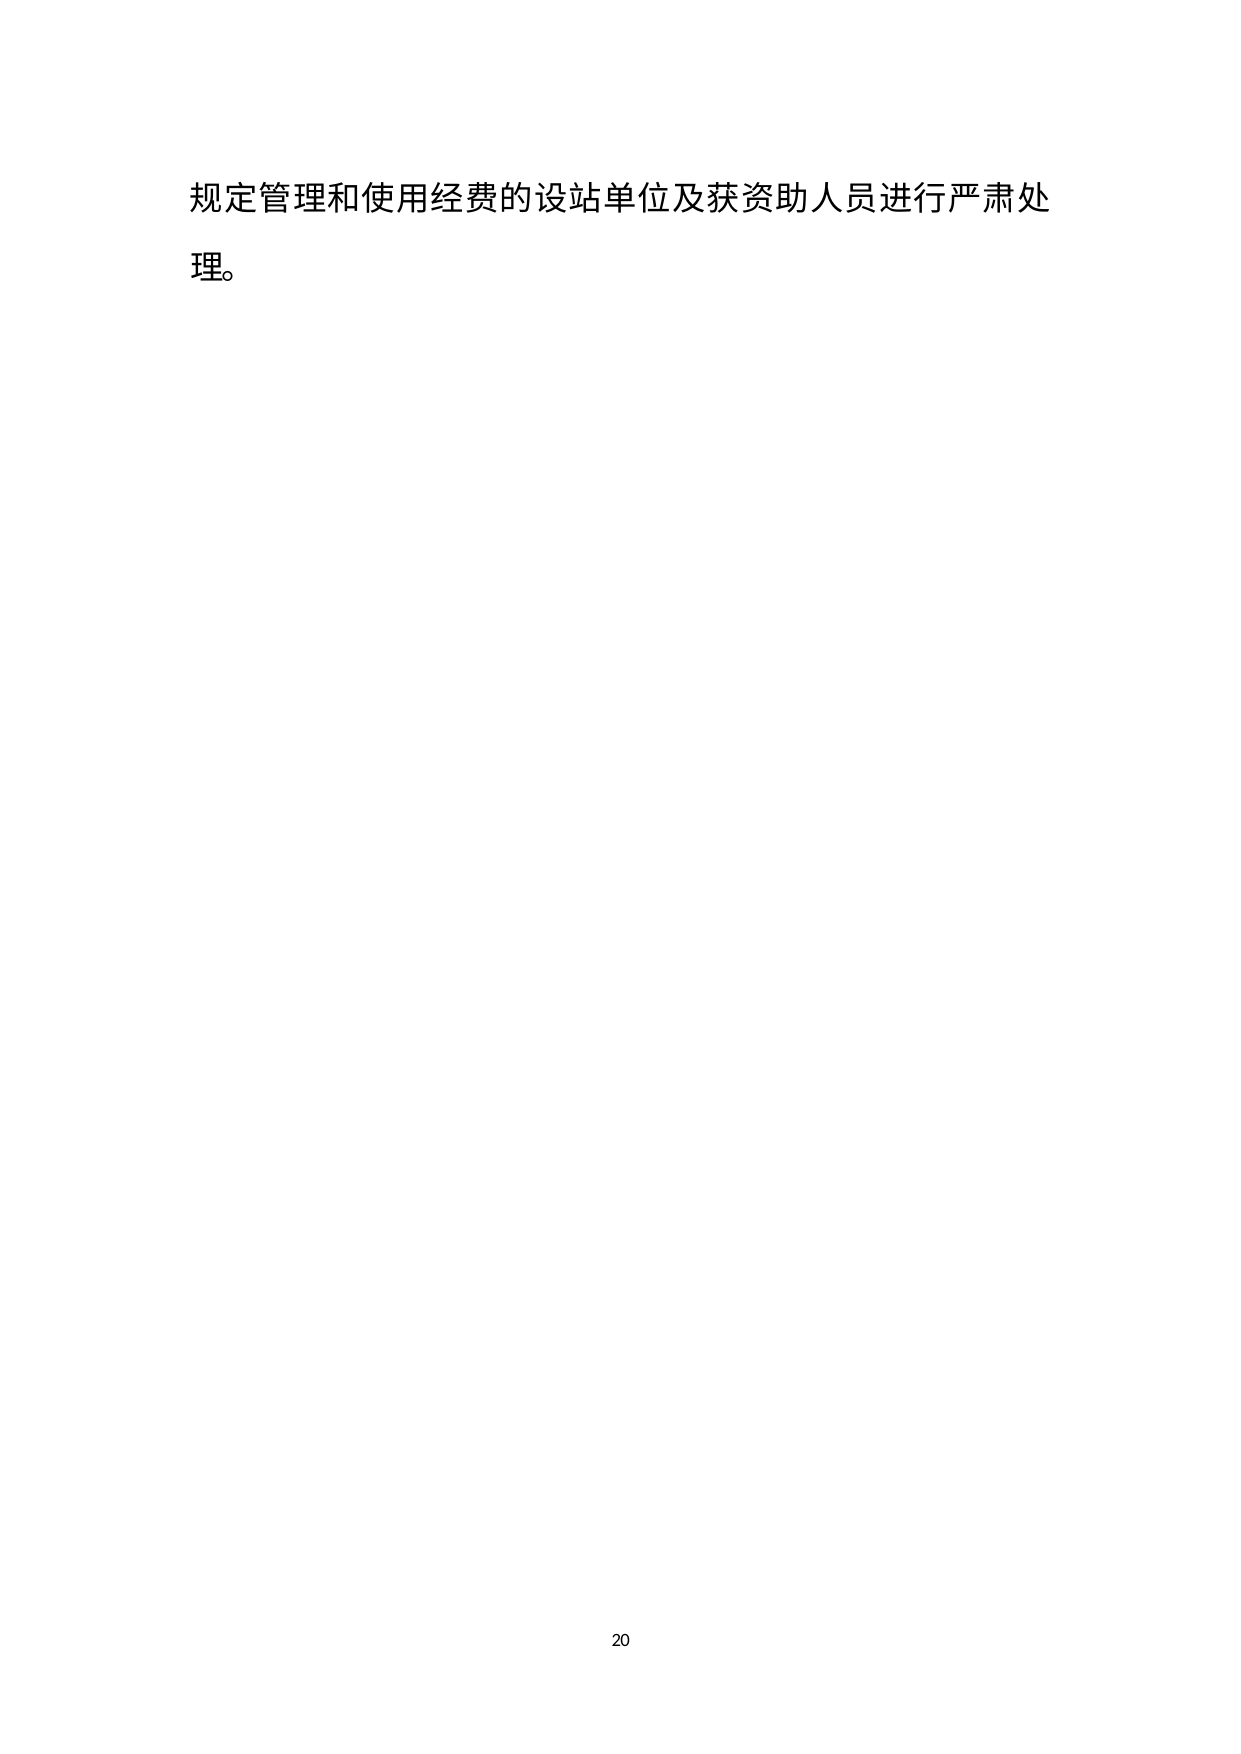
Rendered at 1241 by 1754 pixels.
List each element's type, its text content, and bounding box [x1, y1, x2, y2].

text 规定管理和使用经费的设站单位及获资助人员进行严肃处 理。 [189, 172, 1053, 289]
